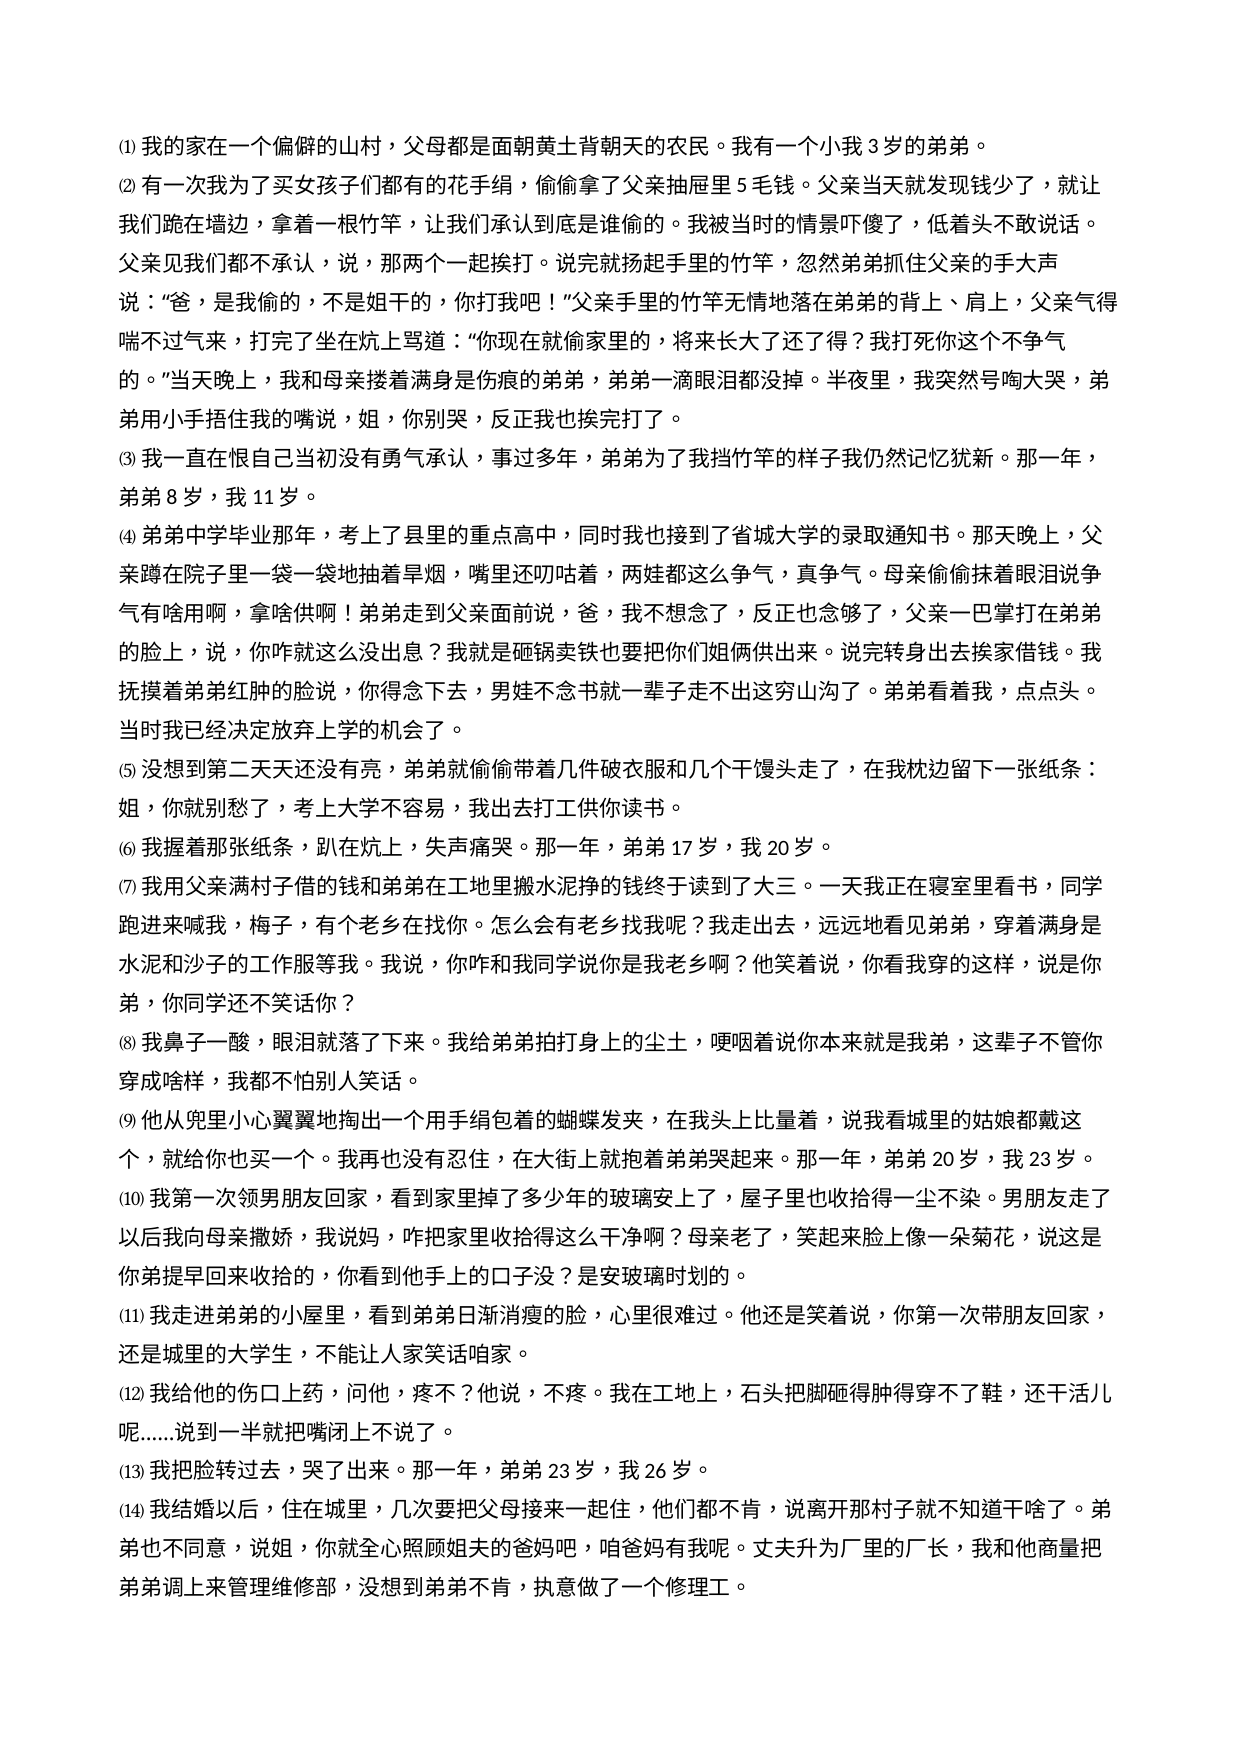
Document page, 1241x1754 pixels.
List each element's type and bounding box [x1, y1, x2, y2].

text [118, 129, 1122, 1603]
